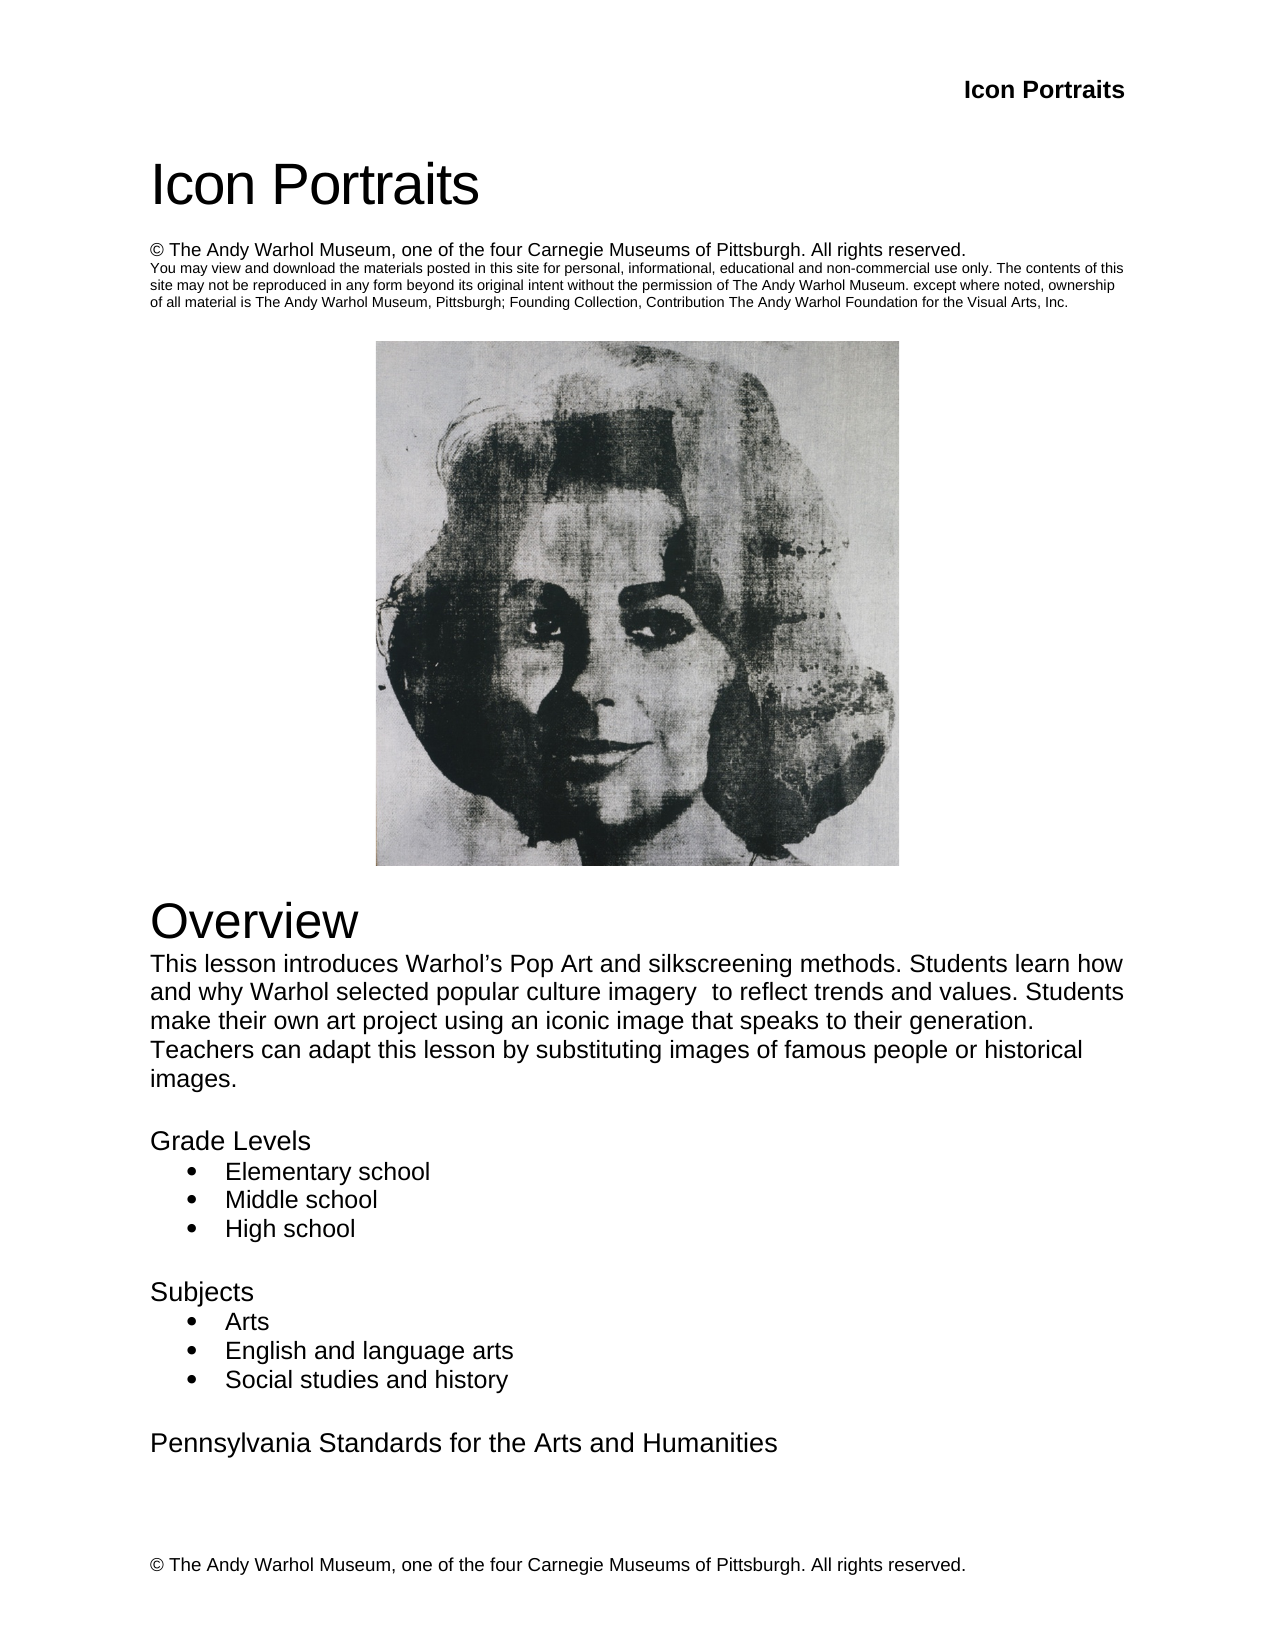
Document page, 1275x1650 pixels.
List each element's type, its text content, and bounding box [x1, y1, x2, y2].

title Icon Portraits [150, 150, 1125, 217]
subtitle Subjects [150, 1276, 1125, 1307]
subtitle Overview [150, 891, 1125, 948]
text You may view and download the materials posted in this site for personal, informational, educational and non-commercial use only. The contents of this site may not be reproduced in any form beyond its original intent without the permission of The Andy Warhol Museum. except where noted, ownership of all material is The Andy Warhol Museum, Pittsburgh; Founding Collection, Contribution The Andy Warhol Foundation for the Visual Arts, Inc. [150, 260, 1125, 311]
list Social studies and history [187, 1365, 1125, 1394]
subtitle Grade Levels [150, 1125, 1125, 1156]
list English and language arts [187, 1336, 1125, 1365]
subtitle Pennsylvania Standards for the Arts and Humanities [150, 1427, 1125, 1458]
list High school [187, 1214, 1125, 1243]
list Arts [187, 1307, 1125, 1336]
picture [375, 341, 900, 866]
text This lesson introduces Warhol’s Pop Art and silkscreening methods. Students learn how and why Warhol selected popular culture imagery to reﬂect trends and values. Students make their own art project using an iconic image that speaks to their generation. Teachers can adapt this lesson by substituting images of famous people or historical images. [150, 948, 1125, 1092]
list Elementary school [187, 1156, 1125, 1185]
text © The Andy Warhol Museum, one of the four Carnegie Museums of Pittsburgh. All rights reserved. [150, 239, 1125, 260]
list Middle school [187, 1185, 1125, 1214]
